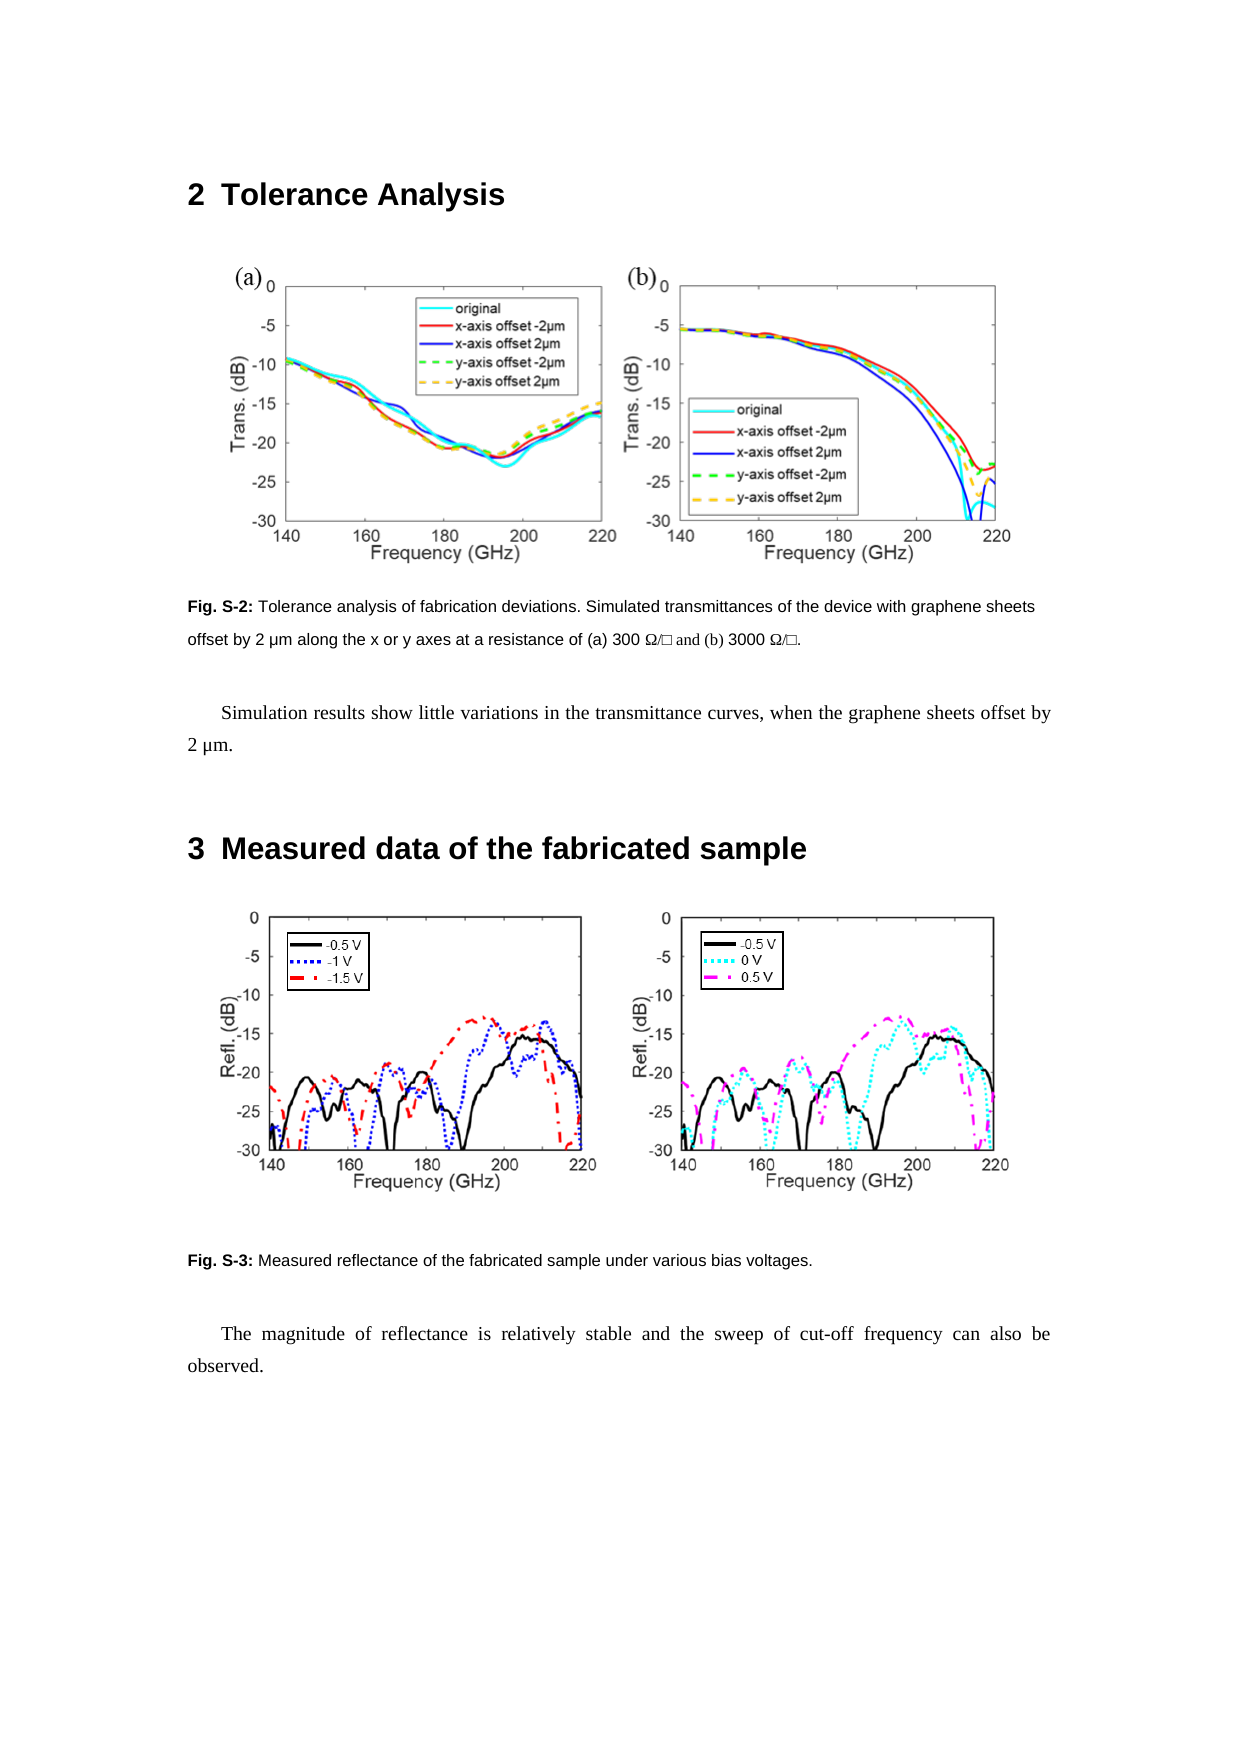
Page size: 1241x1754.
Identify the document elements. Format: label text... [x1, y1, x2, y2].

text Simulation results show little variations in the transmittance curves, when the graphene sheets offset by 2 μm. [187, 696, 1053, 761]
picture [187, 907, 1019, 1208]
text Tolerance Analysis [187, 162, 1053, 227]
text The magnitude of reflectance is relatively stable and the sweep of cut-off frequency can also be observed. [187, 1317, 1053, 1382]
text Fig. S-2: Tolerance analysis of fabrication deviations. Simulated transmittances of the device with graphene sheets offset by 2 μm along the x or y axes at a resistance of (a) 300 Ω/□ and (b) 3000 Ω/□. [187, 590, 1053, 655]
text Measured data of the fabricated sample [187, 815, 1053, 880]
picture [219, 254, 1021, 576]
text Fig. S-3: Measured reflectance of the fabricated sample under various bias voltages. [187, 1244, 1053, 1276]
